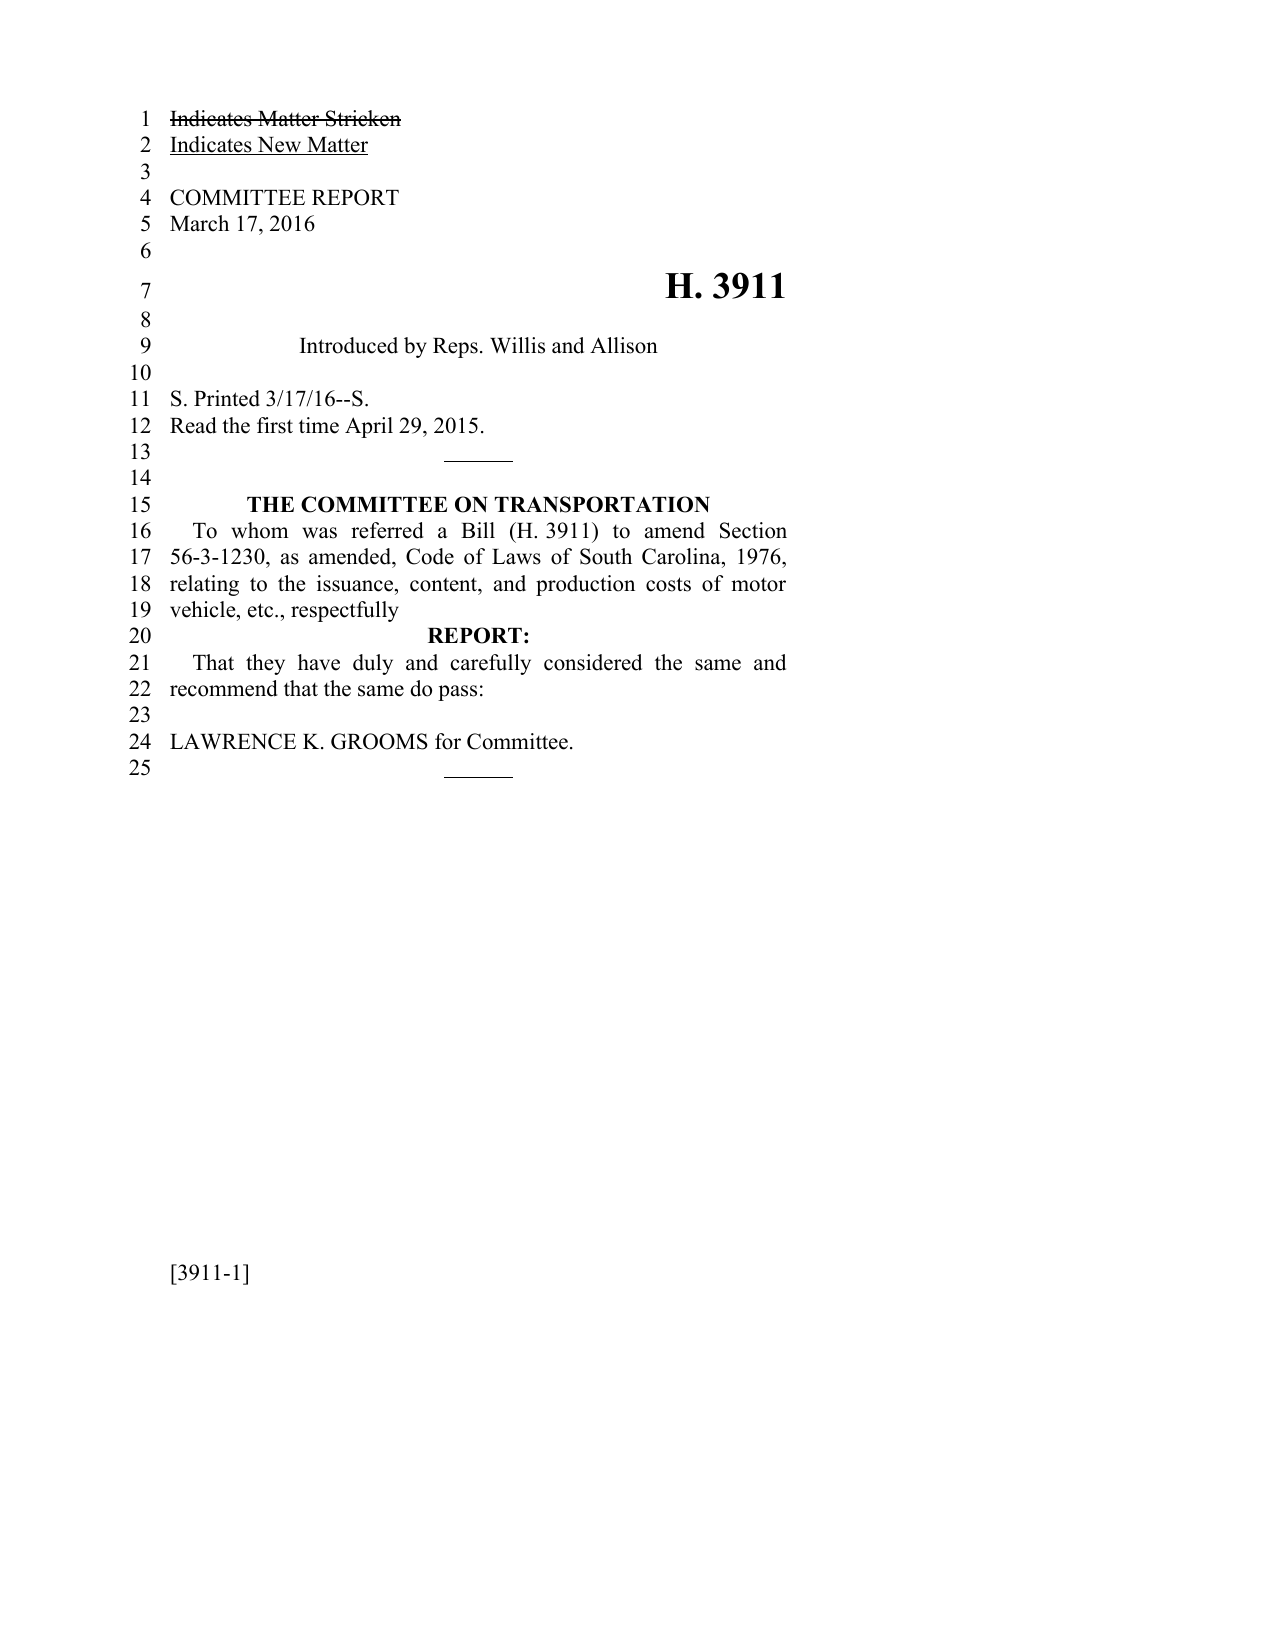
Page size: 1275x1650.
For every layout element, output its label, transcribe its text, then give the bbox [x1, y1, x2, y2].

text LAWRENCE K. GROOMS for Committee. [169, 728, 787, 754]
text Indicates New Matter [169, 131, 787, 158]
text THE COMMITTEE ON TRANSPORTATION [169, 491, 787, 517]
text March 17, 2016 [169, 210, 787, 237]
text Introduced by Reps. Willis and Allison [169, 333, 787, 359]
text S. Printed 3/17/16--S. [169, 385, 787, 412]
text That they have duly and carefully considered the same and recommend that the same do pass: [169, 649, 787, 702]
text To whom was referred a Bill (H. 3911) to amend Section 56-3-1230, as amended, Code of Laws of South Carolina, 1976, relating to the issuance, content, and production costs of motor vehicle, etc., respectfully [169, 517, 787, 622]
text Indicates Matter Stricken [169, 105, 787, 131]
text H. 3911 [169, 263, 787, 306]
text Read the first time April 29, 2015. [169, 412, 787, 438]
text COMMITTEE REPORT [169, 184, 787, 210]
text REPORT: [169, 622, 787, 649]
